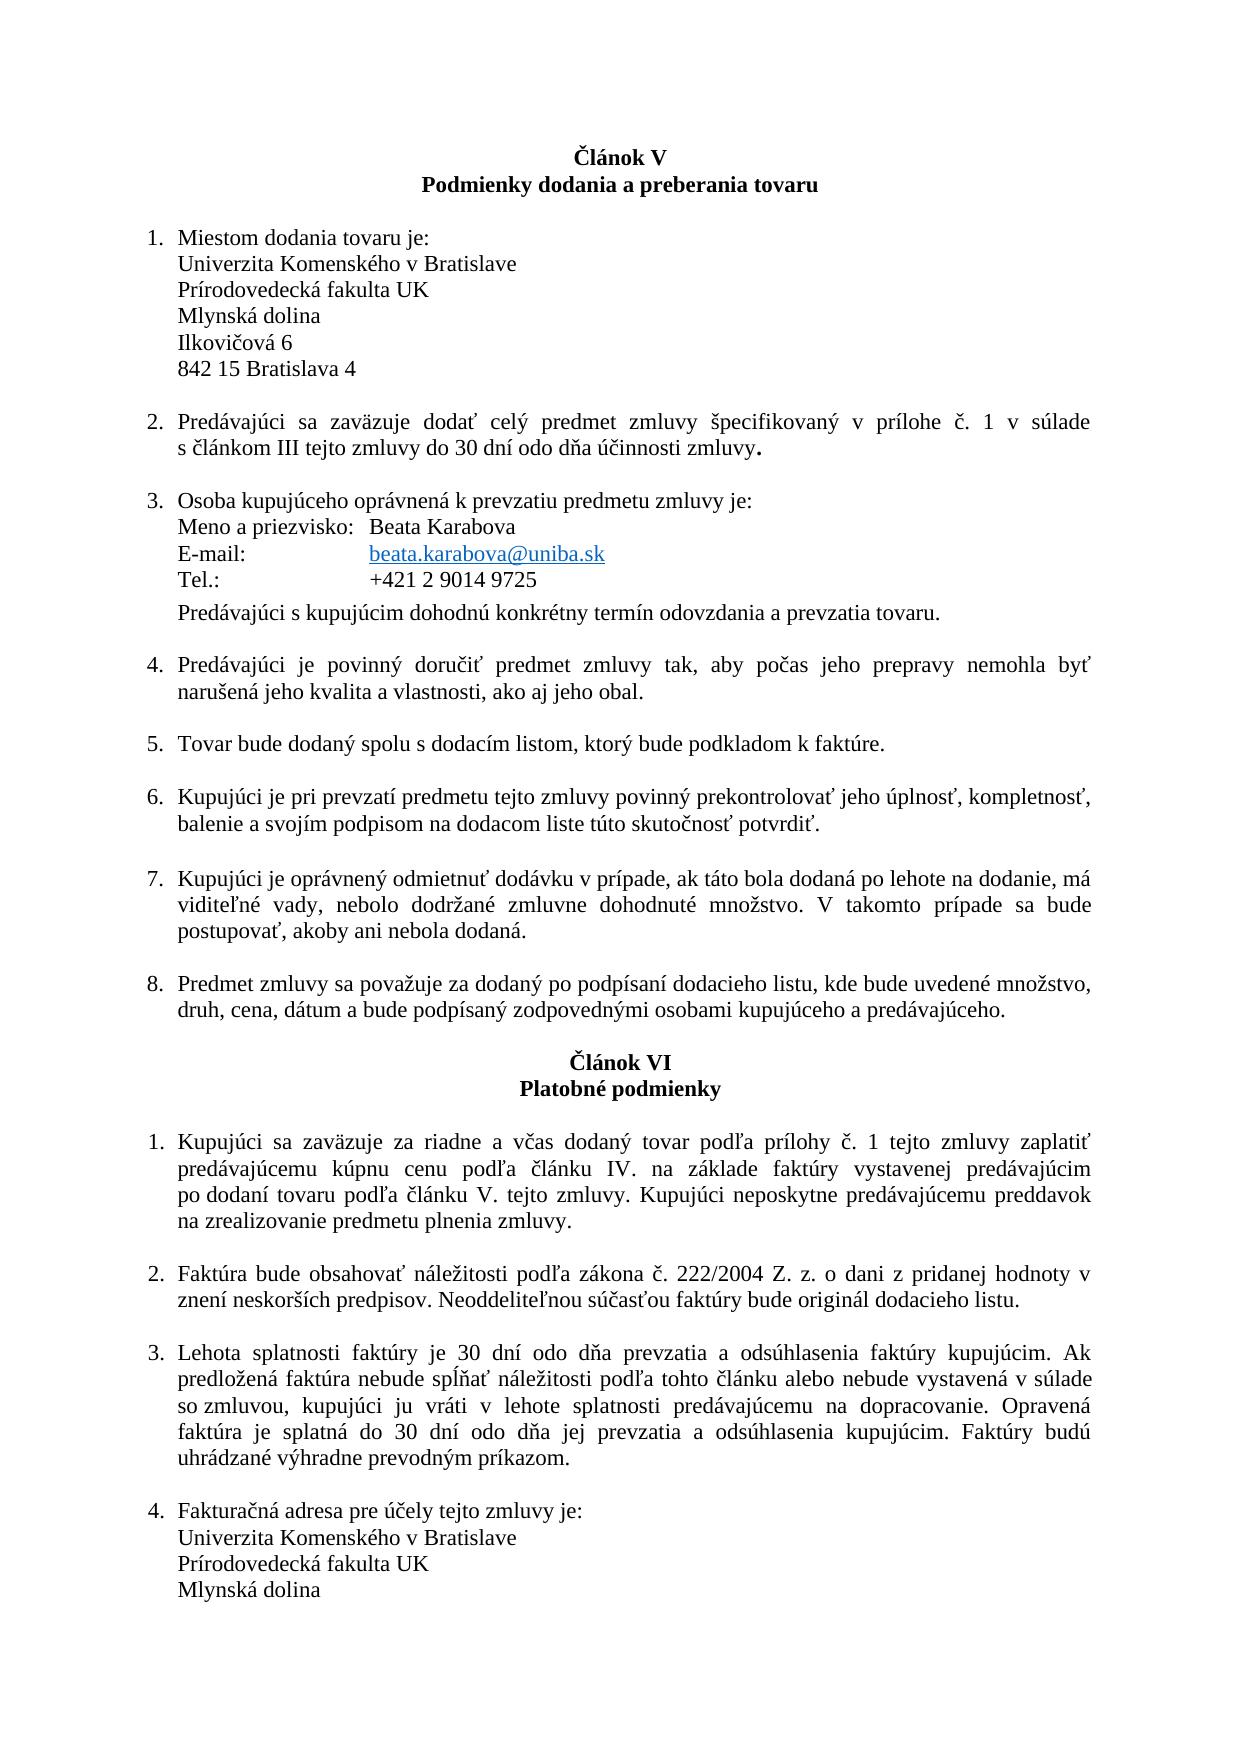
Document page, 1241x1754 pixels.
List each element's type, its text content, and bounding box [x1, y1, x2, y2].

list Kupujúci sa zaväzuje za riadne a včas dodaný tovar podľa prílohy č. 1 tejto zmluvy zaplatiť predávajúcemu kúpnu cenu podľa článku IV. na základe faktúry vystavenej predávajúcim po dodaní tovaru podľa článku V. tejto zmluvy. Kupujúci neposkytne predávajúcemu preddavok na zrealizovanie predmetu plnenia zmluvy. [148, 1128, 1092, 1234]
list Fakturačná adresa pre účely tejto zmluvy je: [148, 1497, 1092, 1523]
list Kupujúci je pri prevzatí predmetu tejto zmluvy povinný prekontrolovať jeho úplnosť, kompletnosť, balenie a svojím podpisom na dodacom liste túto skutočnosť potvrdiť. [147, 783, 1092, 836]
text Predávajúci s kupujúcim dohodnú konkrétny termín odovzdania a prevzatia tovaru. [148, 599, 1092, 625]
list Kupujúci je oprávnený odmietnuť dodávku v prípade, ak táto bola dodaná po lehote na dodanie, má viditeľné vady, nebolo dodržané zmluvne dohodnuté množstvo. V takomto prípade sa bude postupovať, akoby ani nebola dodaná. [147, 865, 1092, 944]
text Platobné podmienky [148, 1076, 1092, 1102]
text Prírodovedecká fakulta UK [148, 276, 1092, 303]
text Meno a priezvisko: Beata Karabova [148, 513, 1092, 540]
list Faktúra bude obsahovať náležitosti podľa zákona č. 222/2004 Z. z. o dani z pridanej hodnoty v znení neskorších predpisov. Neoddeliteľnou súčasťou faktúry bude originál dodacieho listu. [148, 1260, 1092, 1313]
text Univerzita Komenského v Bratislave [148, 1523, 1092, 1550]
list Predávajúci je povinný doručiť predmet zmluvy tak, aby počas jeho prepravy nemohla byť narušená jeho kvalita a vlastnosti, ako aj jeho obal. [147, 651, 1092, 704]
text 842 15 Bratislava 4 [148, 355, 1092, 382]
list Miestom dodania tovaru je: [147, 223, 1092, 250]
list Tovar bude dodaný spolu s dodacím listom, ktorý bude podkladom k faktúre. [147, 731, 1092, 757]
text Prírodovedecká fakulta UK [148, 1550, 1092, 1576]
text Článok V [148, 144, 1092, 171]
text Univerzita Komenského v Bratislave [148, 250, 1092, 276]
text Článok VI [148, 1049, 1092, 1076]
list Predávajúci sa zaväzuje dodať celý predmet zmluvy špecifikovaný v prílohe č. 1 v súlade s článkom III tejto zmluvy do 30 dní odo dňa účinnosti zmluvy. [147, 408, 1092, 461]
text Tel.: +421 2 9014 9725 [148, 566, 1092, 592]
text Podmienky dodania a preberania tovaru [148, 171, 1092, 197]
text Mlynská dolina [148, 303, 1092, 329]
list Osoba kupujúceho oprávnená k prevzatiu predmetu zmluvy je: [147, 487, 1092, 513]
list Lehota splatnosti faktúry je 30 dní odo dňa prevzatia a odsúhlasenia faktúry kupujúcim. Ak predložená faktúra nebude spĺňať náležitosti podľa tohto článku alebo nebude vystavená v súlade so zmluvou, kupujúci ju vráti v lehote splatnosti predávajúcemu na dopracovanie. Opravená faktúra je splatná do 30 dní odo dňa jej prevzatia a odsúhlasenia kupujúcim. Faktúry budú uhrádzané výhradne prevodným príkazom. [148, 1339, 1092, 1471]
text E-mail: beata.karabova@uniba.sk [177, 540, 1092, 566]
list Predmet zmluvy sa považuje za dodaný po podpísaní dodacieho listu, kde bude uvedené množstvo, druh, cena, dátum a bude podpísaný zodpovednými osobami kupujúceho a predávajúceho. [147, 970, 1092, 1023]
text Ilkovičová 6 [148, 329, 1092, 355]
text Mlynská dolina [148, 1576, 1092, 1603]
